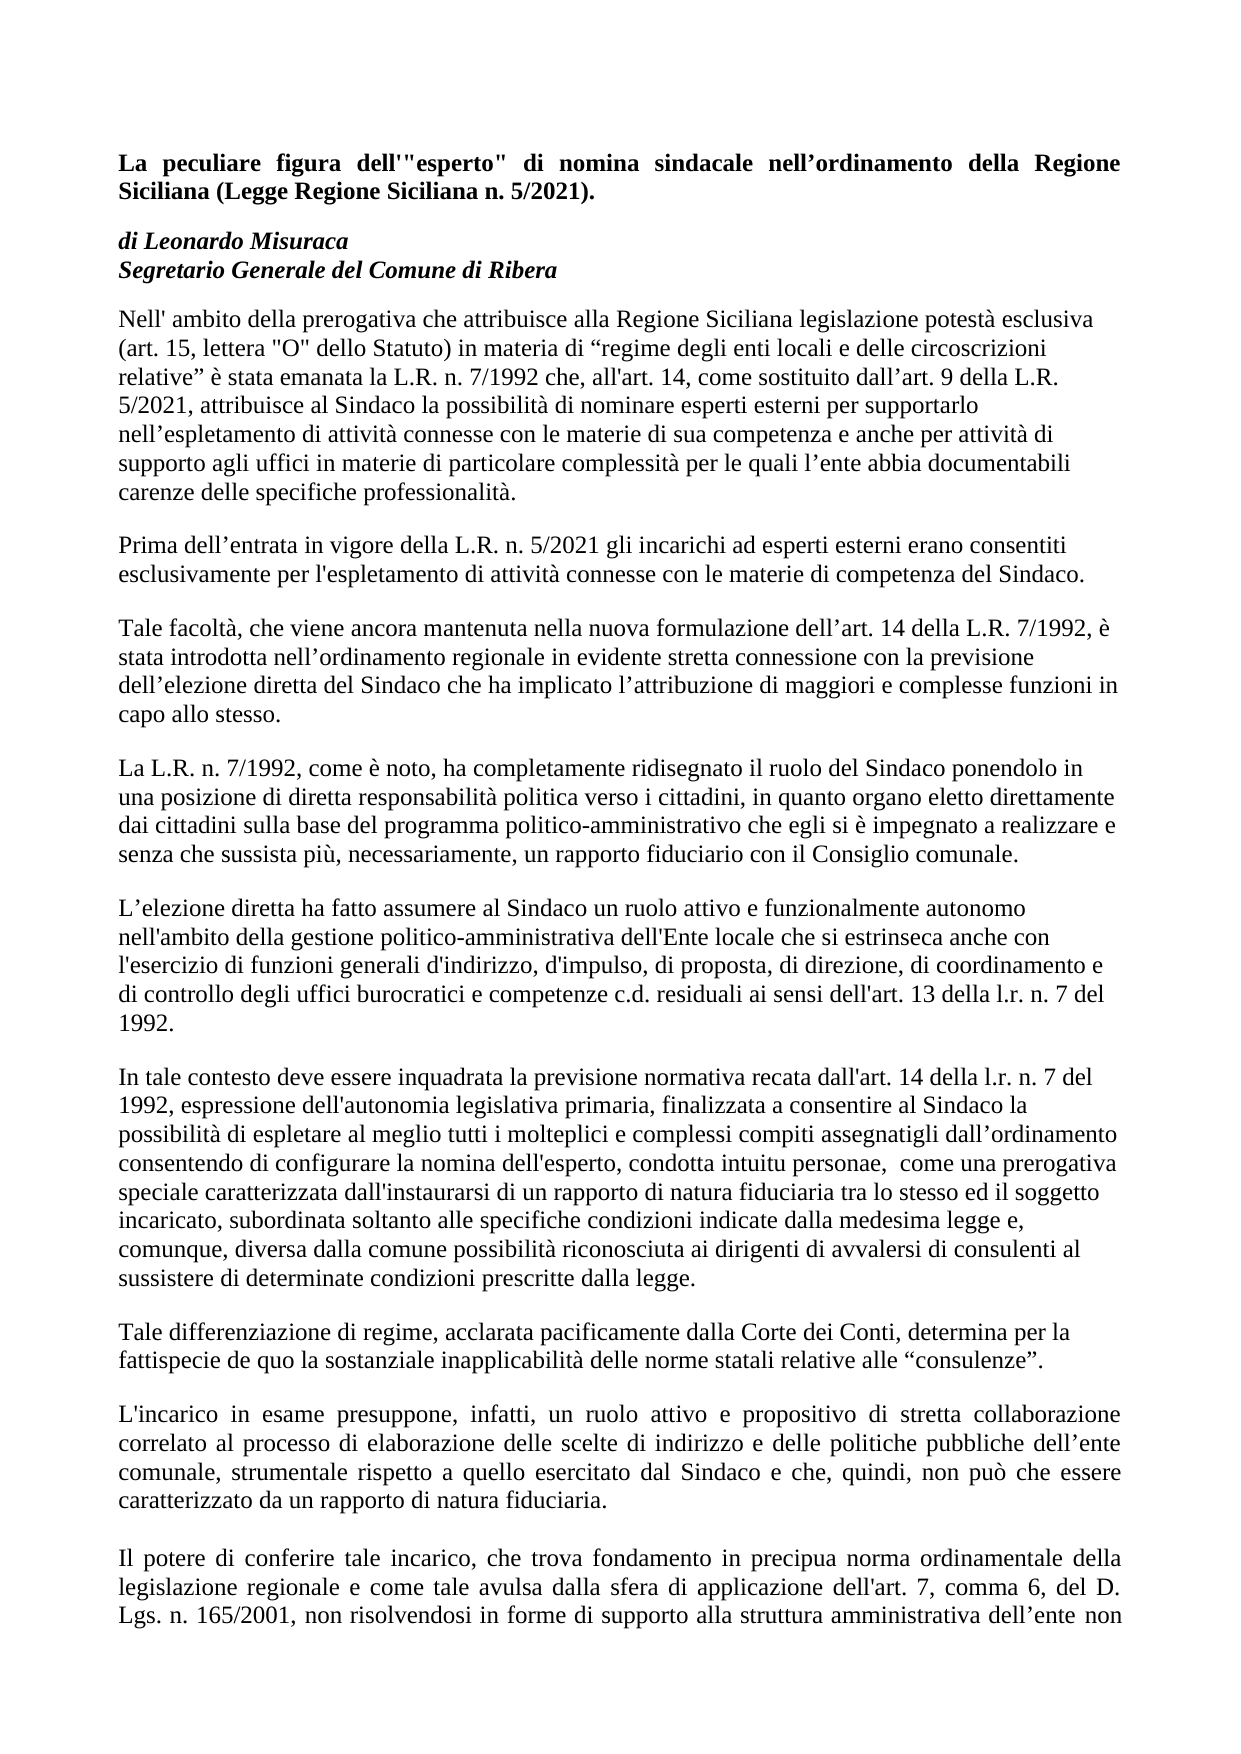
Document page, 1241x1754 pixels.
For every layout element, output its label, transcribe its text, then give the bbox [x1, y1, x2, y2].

text L’elezione diretta ha fatto assumere al Sindaco un ruolo attivo e funzionalmente autonomo nell'ambito della gestione politico-amministrativa dell'Ente locale che si estrinseca anche con l'esercizio di funzioni generali d'indirizzo, d'impulso, di proposta, di direzione, di coordinamento e di controllo degli uffici burocratici e competenze c.d. residuali ai sensi dell'art. 13 della l.r. n. 7 del 1992. [118, 893, 1122, 1037]
text Nell' ambito della prerogativa che attribuisce alla Regione Siciliana legislazione potestà esclusiva (art. 15, lettera "O" dello Statuto) in materia di “regime degli enti locali e delle circoscrizioni relative” è stata emanata la L.R. n. 7/1992 che, all'art. 14, come sostituito dall’art. 9 della L.R. 5/2021, attribuisce al Sindaco la possibilità di nominare esperti esterni per supportarlo nell’espletamento di attività connesse con le materie di sua competenza e anche per attività di supporto agli uffici in materie di particolare complessità per le quali l’ente abbia documentabili carenze delle specifiche professionalità. [118, 304, 1122, 506]
text In tale contesto deve essere inquadrata la previsione normativa recata dall'art. 14 della l.r. n. 7 del 1992, espressione dell'autonomia legislativa primaria, finalizzata a consentire al Sindaco la possibilità di espletare al meglio tutti i molteplici e complessi compiti assegnatigli dall’ordinamento consentendo di configurare la nomina dell'esperto, condotta intuitu personae, come una prerogativa speciale caratterizzata dall'instaurarsi di un rapporto di natura fiduciaria tra lo stesso ed il soggetto incaricato, subordinata soltanto alle specifiche condizioni indicate dalla medesima legge e, comunque, diversa dalla comune possibilità riconosciuta ai dirigenti di avvalersi di consulenti al sussistere di determinate condizioni prescritte dalla legge. [118, 1062, 1122, 1292]
text Tale differenziazione di regime, acclarata pacificamente dalla Corte dei Conti, determina per la fattispecie de quo la sostanziale inapplicabilità delle norme statali relative alle “consulenze”. [118, 1317, 1122, 1374]
text Tale facoltà, che viene ancora mantenuta nella nuova formulazione dell’art. 14 della L.R. 7/1992, è stata introdotta nell’ordinamento regionale in evidente stretta connessione con la previsione dell’elezione diretta del Sindaco che ha implicato l’attribuzione di maggiori e complesse funzioni in capo allo stesso. [118, 613, 1122, 728]
text La L.R. n. 7/1992, come è noto, ha completamente ridisegnato il ruolo del Sindaco ponendolo in una posizione di diretta responsabilità politica verso i cittadini, in quanto organo eletto direttamente dai cittadini sulla base del programma politico-amministrativo che egli si è impegnato a realizzare e senza che sussista più, necessariamente, un rapporto fiduciario con il Consiglio comunale. [118, 753, 1122, 868]
text La peculiare figura dell'"esperto" di nomina sindacale nell’ordinamento della Regione Siciliana (Legge Regione Siciliana n. 5/2021). [118, 148, 1122, 205]
text Prima dell’entrata in vigore della L.R. n. 5/2021 gli incarichi ad esperti esterni erano consentiti esclusivamente per l'espletamento di attività connesse con le materie di competenza del Sindaco. [118, 531, 1122, 588]
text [118, 1543, 1122, 1629]
text L'incarico in esame presuppone, infatti, un ruolo attivo e propositivo di stretta collaborazione correlato al processo di elaborazione delle scelte di indirizzo e delle politiche pubbliche dell’ente comunale, strumentale rispetto a quello esercitato dal Sindaco e che, quindi, non può che essere caratterizzato da un rapporto di natura fiduciaria. [118, 1399, 1122, 1514]
text di Leonardo Misuraca Segretario Generale del Comune di Ribera [118, 226, 1122, 283]
